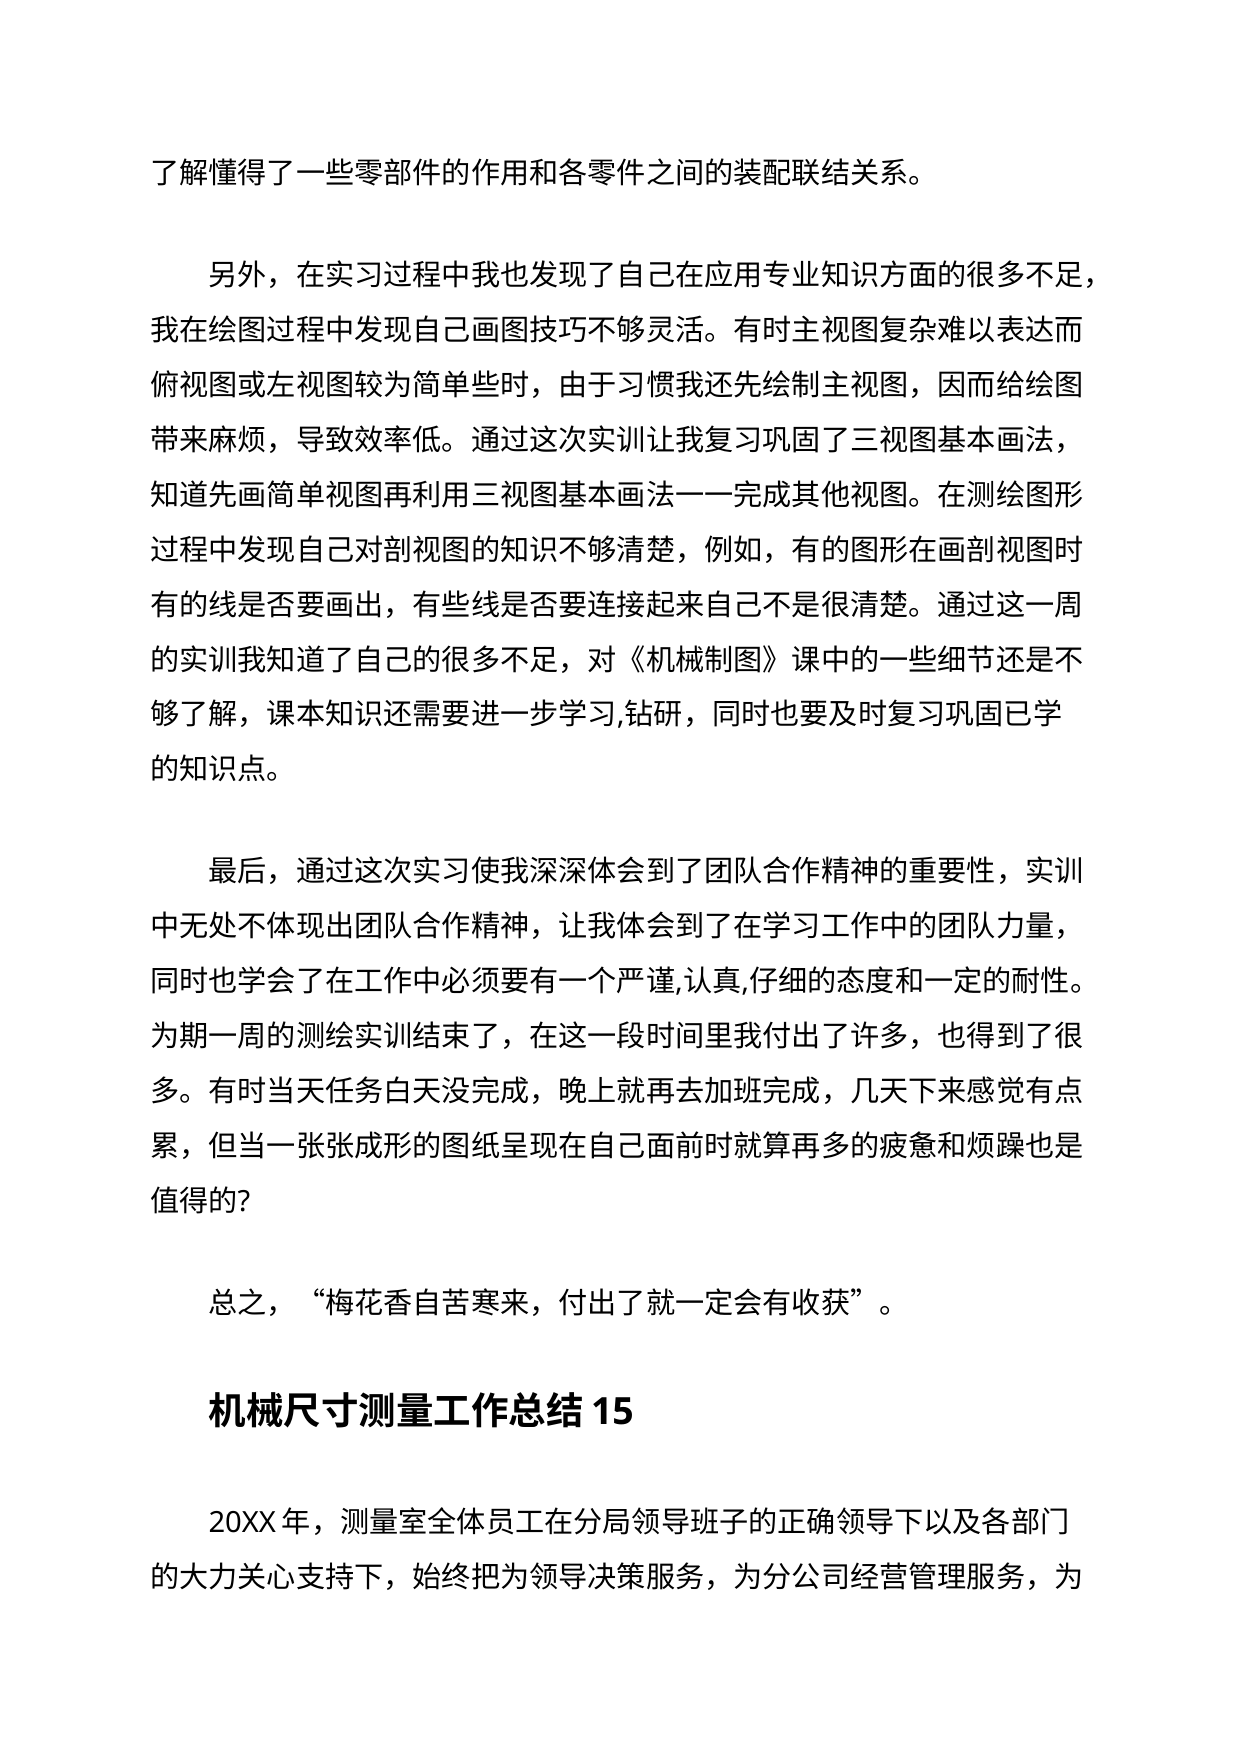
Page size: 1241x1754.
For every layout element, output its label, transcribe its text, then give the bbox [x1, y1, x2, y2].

text 另外，在实习过程中我也发现了自己在应用专业知识方面的很多不足，我在绘图过程中发现自己画图技巧不够灵活。有时主视图复杂难以表达而俯视图或左视图较为简单些时，由于习惯我还先绘制主视图，因而给绘图带来麻烦，导致效率低。通过这次实训让我复习巩固了三视图基本画法，知道先画简单视图再利用三视图基本画法一一完成其他视图。在测绘图形过程中发现自己对剖视图的知识不够清楚，例如，有的图形在画剖视图时有的线是否要画出，有些线是否要连接起来自己不是很清楚。通过这一周的实训我知道了自己的很多不足，对《机械制图》课中的一些细节还是不够了解，课本知识还需要进一步学习,钻研，同时也要及时复习巩固已学的知识点。 [150, 252, 1090, 788]
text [150, 150, 1090, 192]
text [150, 1498, 1090, 1596]
text 机械尺寸测量工作总结15 [150, 1381, 1090, 1435]
text 最后，通过这次实习使我深深体会到了团队合作精神的重要性，实训中无处不体现出团队合作精神，让我体会到了在学习工作中的团队力量，同时也学会了在工作中必须要有一个严谨,认真,仔细的态度和一定的耐性。为期一周的测绘实训结束了，在这一段时间里我付出了许多，也得到了很多。有时当天任务白天没完成，晚上就再去加班完成，几天下来感觉有点累，但当一张张成形的图纸呈现在自己面前时就算再多的疲惫和烦躁也是值得的? [150, 848, 1090, 1219]
text 总之，“梅花香自苦寒来，付出了就一定会有收获”。 [150, 1279, 1090, 1321]
